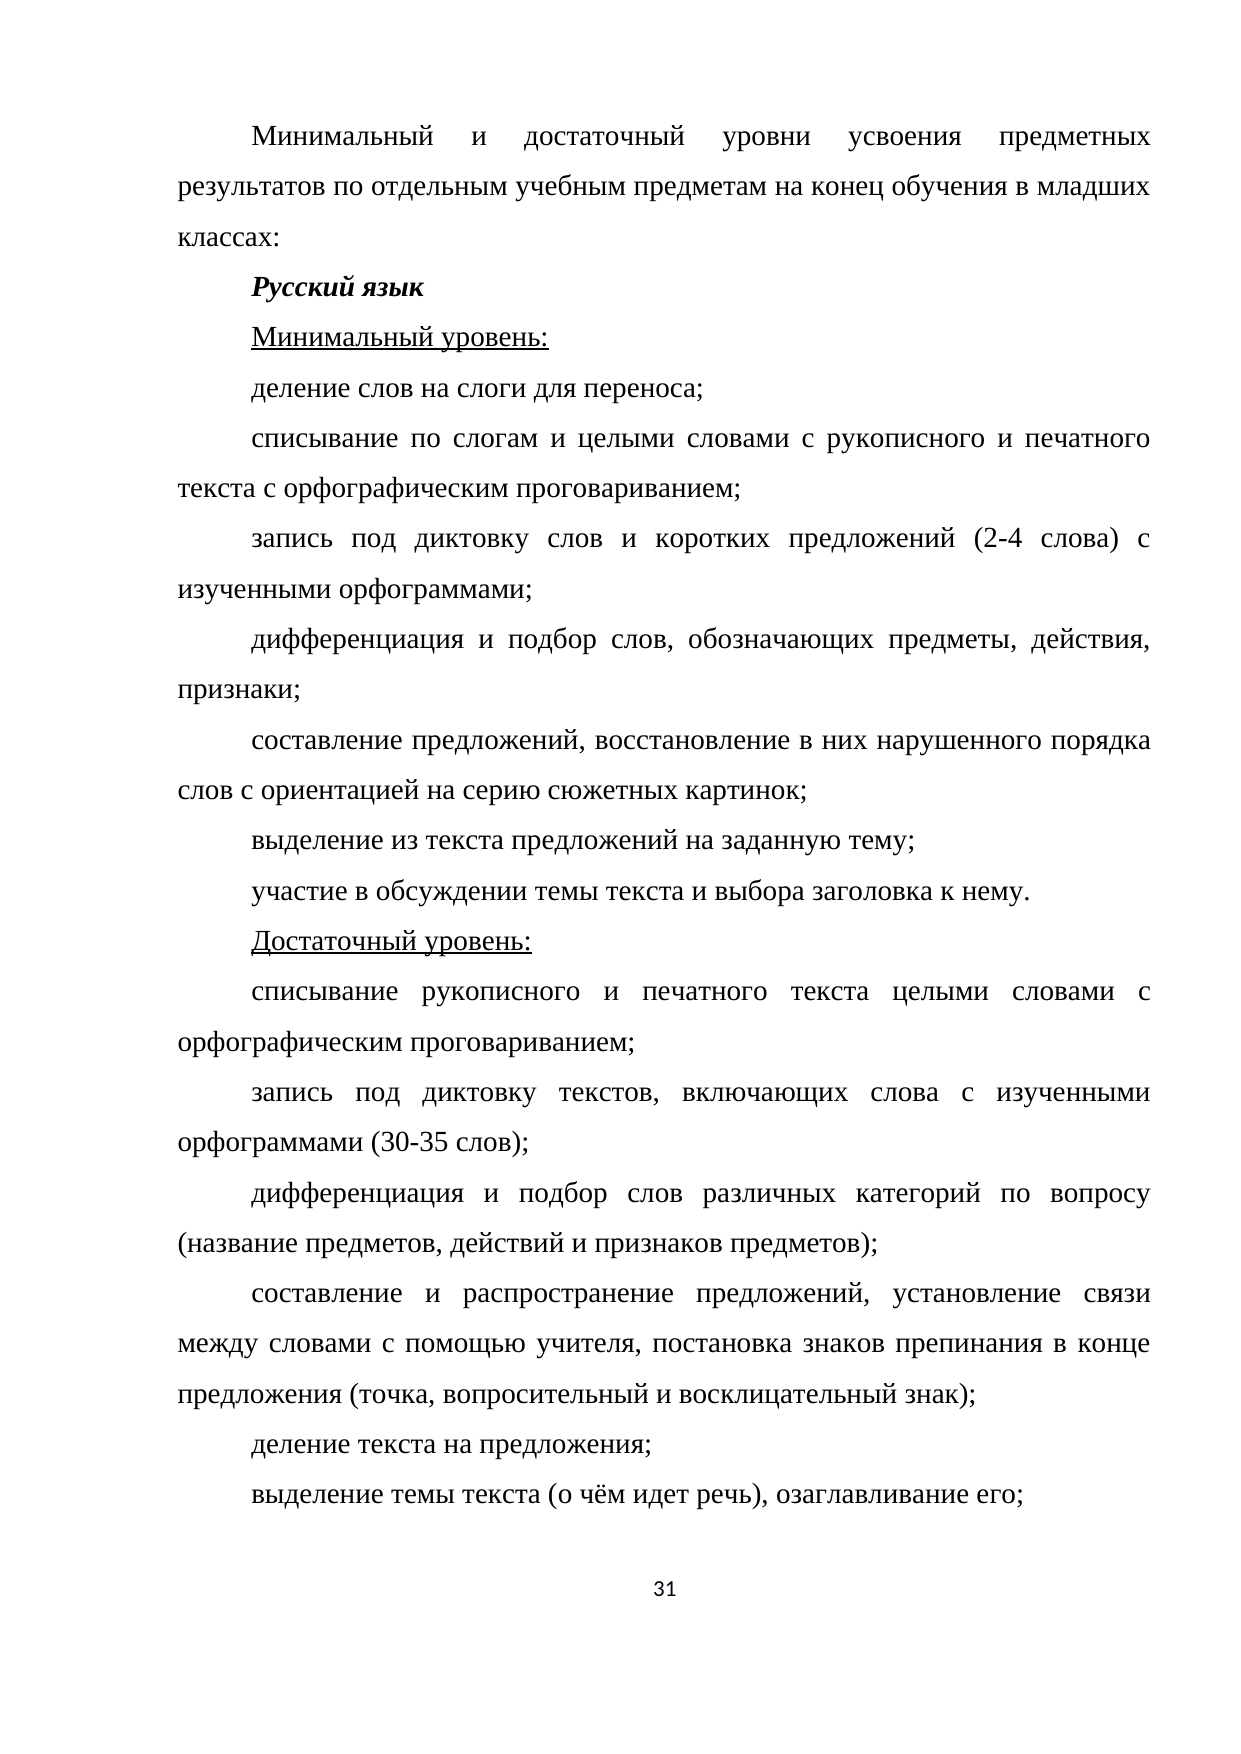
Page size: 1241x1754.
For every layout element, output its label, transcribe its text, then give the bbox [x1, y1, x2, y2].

text списывание по слогам и целыми словами с рукописного и печатного текста с орфографическим проговариванием; [177, 420, 1152, 504]
text выделение из текста предложений на заданную тему; [177, 822, 1152, 856]
text Русский язык [177, 269, 1152, 303]
text Минимальный уровень: [177, 319, 1152, 353]
text деление текста на предложения; [177, 1426, 1152, 1460]
text составление предложений, восстановление в них нарушенного порядка слов с ориентацией на серию сюжетных картинок; [177, 722, 1152, 806]
text запись под диктовку текстов, включающих слова с изученными орфограммами (30-35 слов); [177, 1074, 1152, 1158]
text деление слов на слоги для переноса; [177, 370, 1152, 403]
text запись под диктовку слов и коротких предложений (2-4 слова) с изученными орфограммами; [177, 521, 1152, 604]
text дифференциация и подбор слов, обозначающих предметы, действия, признаки; [177, 621, 1152, 705]
text составление и распространение предложений, установление связи между словами с помощью учителя, постановка знаков препинания в конце предложения (точка, вопросительный и восклицательный знак); [177, 1275, 1152, 1409]
text участие в обсуждении темы текста и выбора заголовка к нему. [177, 873, 1152, 906]
text списывание рукописного и печатного текста целыми словами с орфографическим проговариванием; [177, 973, 1152, 1057]
text Достаточный уровень: [177, 923, 1152, 957]
text дифференциация и подбор слов различных категорий по вопросу (название предметов, действий и признаков предметов); [177, 1175, 1152, 1258]
text Минимальный и достаточный уровни усвоения предметных результатов по отдельным учебным предметам на конец обучения в младших классах: [177, 118, 1152, 252]
text выделение темы текста (о чём идет речь), озаглавливание его; [177, 1477, 1152, 1510]
